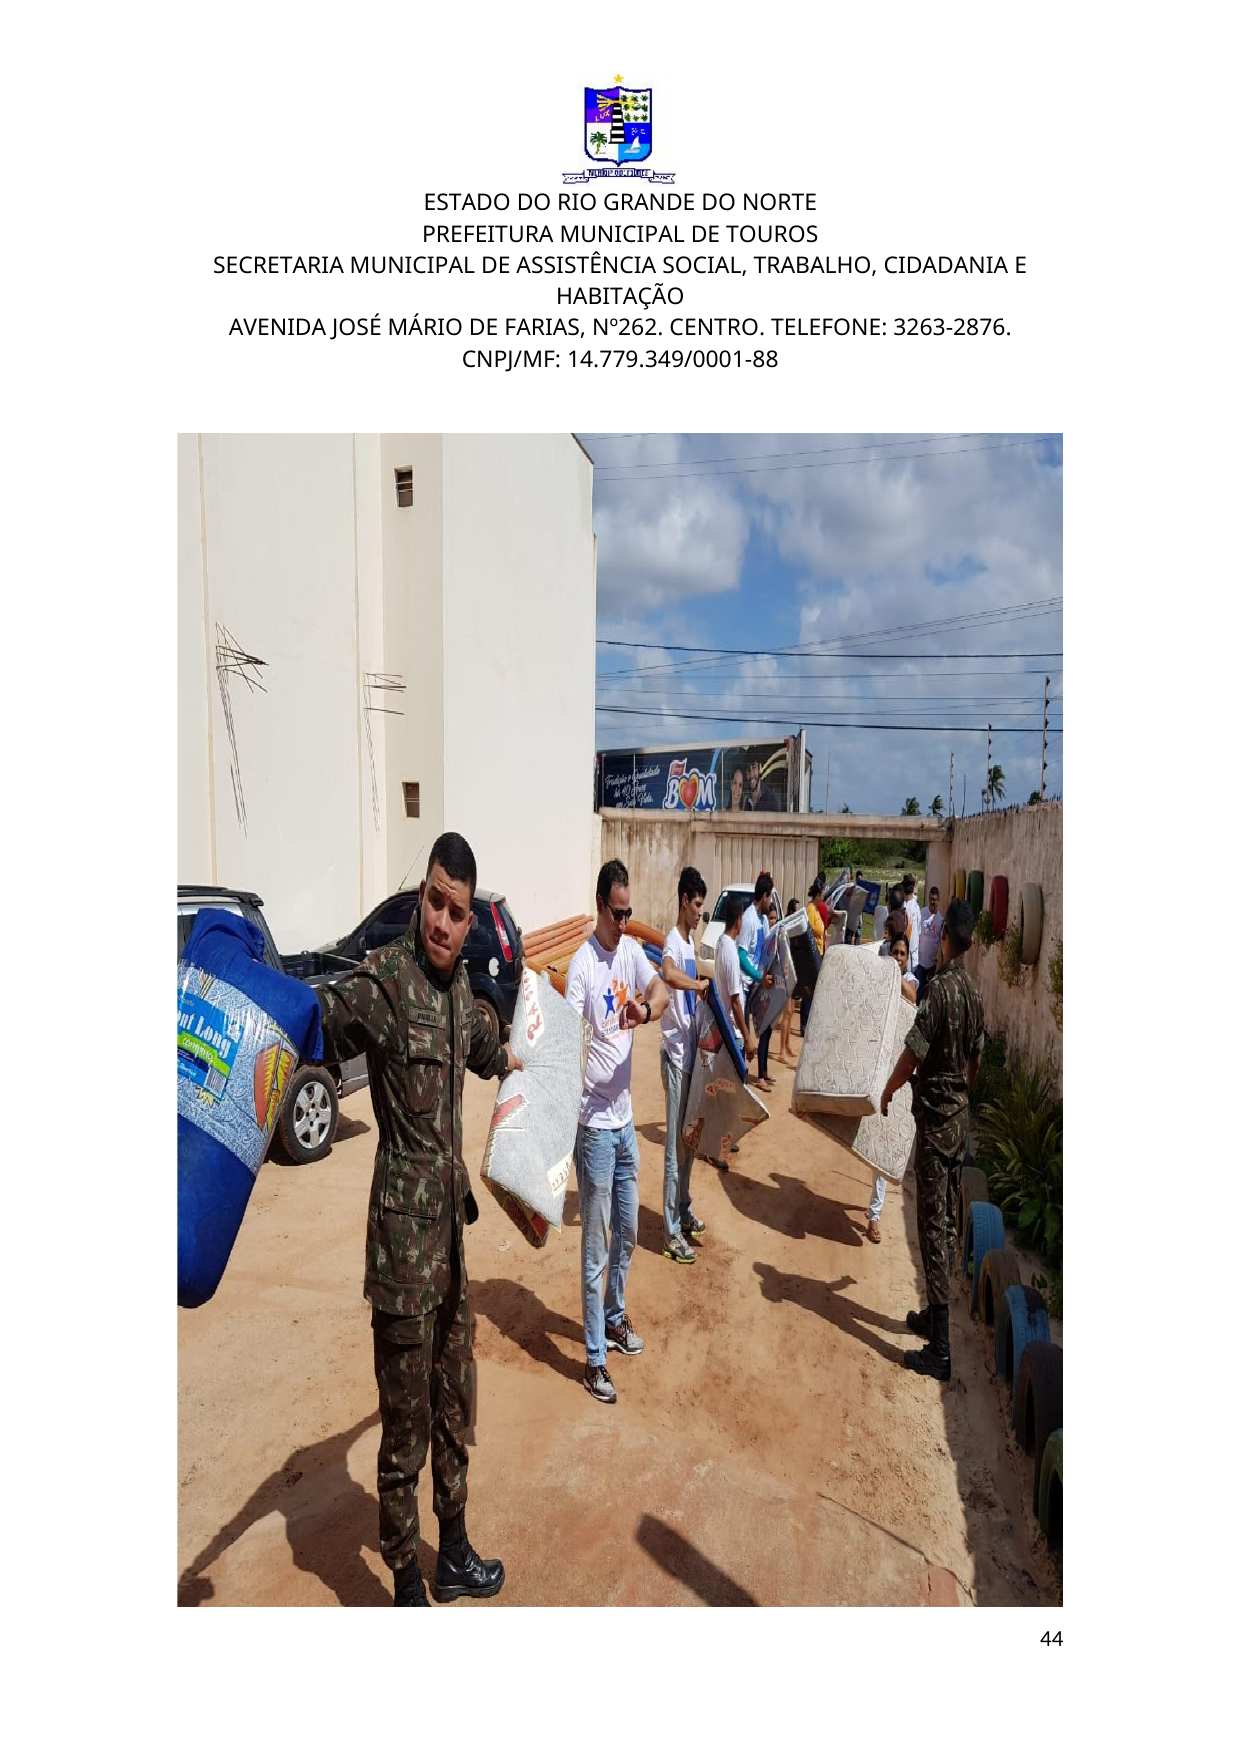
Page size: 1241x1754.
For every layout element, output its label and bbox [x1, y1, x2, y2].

picture [177, 433, 1063, 1607]
picture [561, 73, 679, 187]
